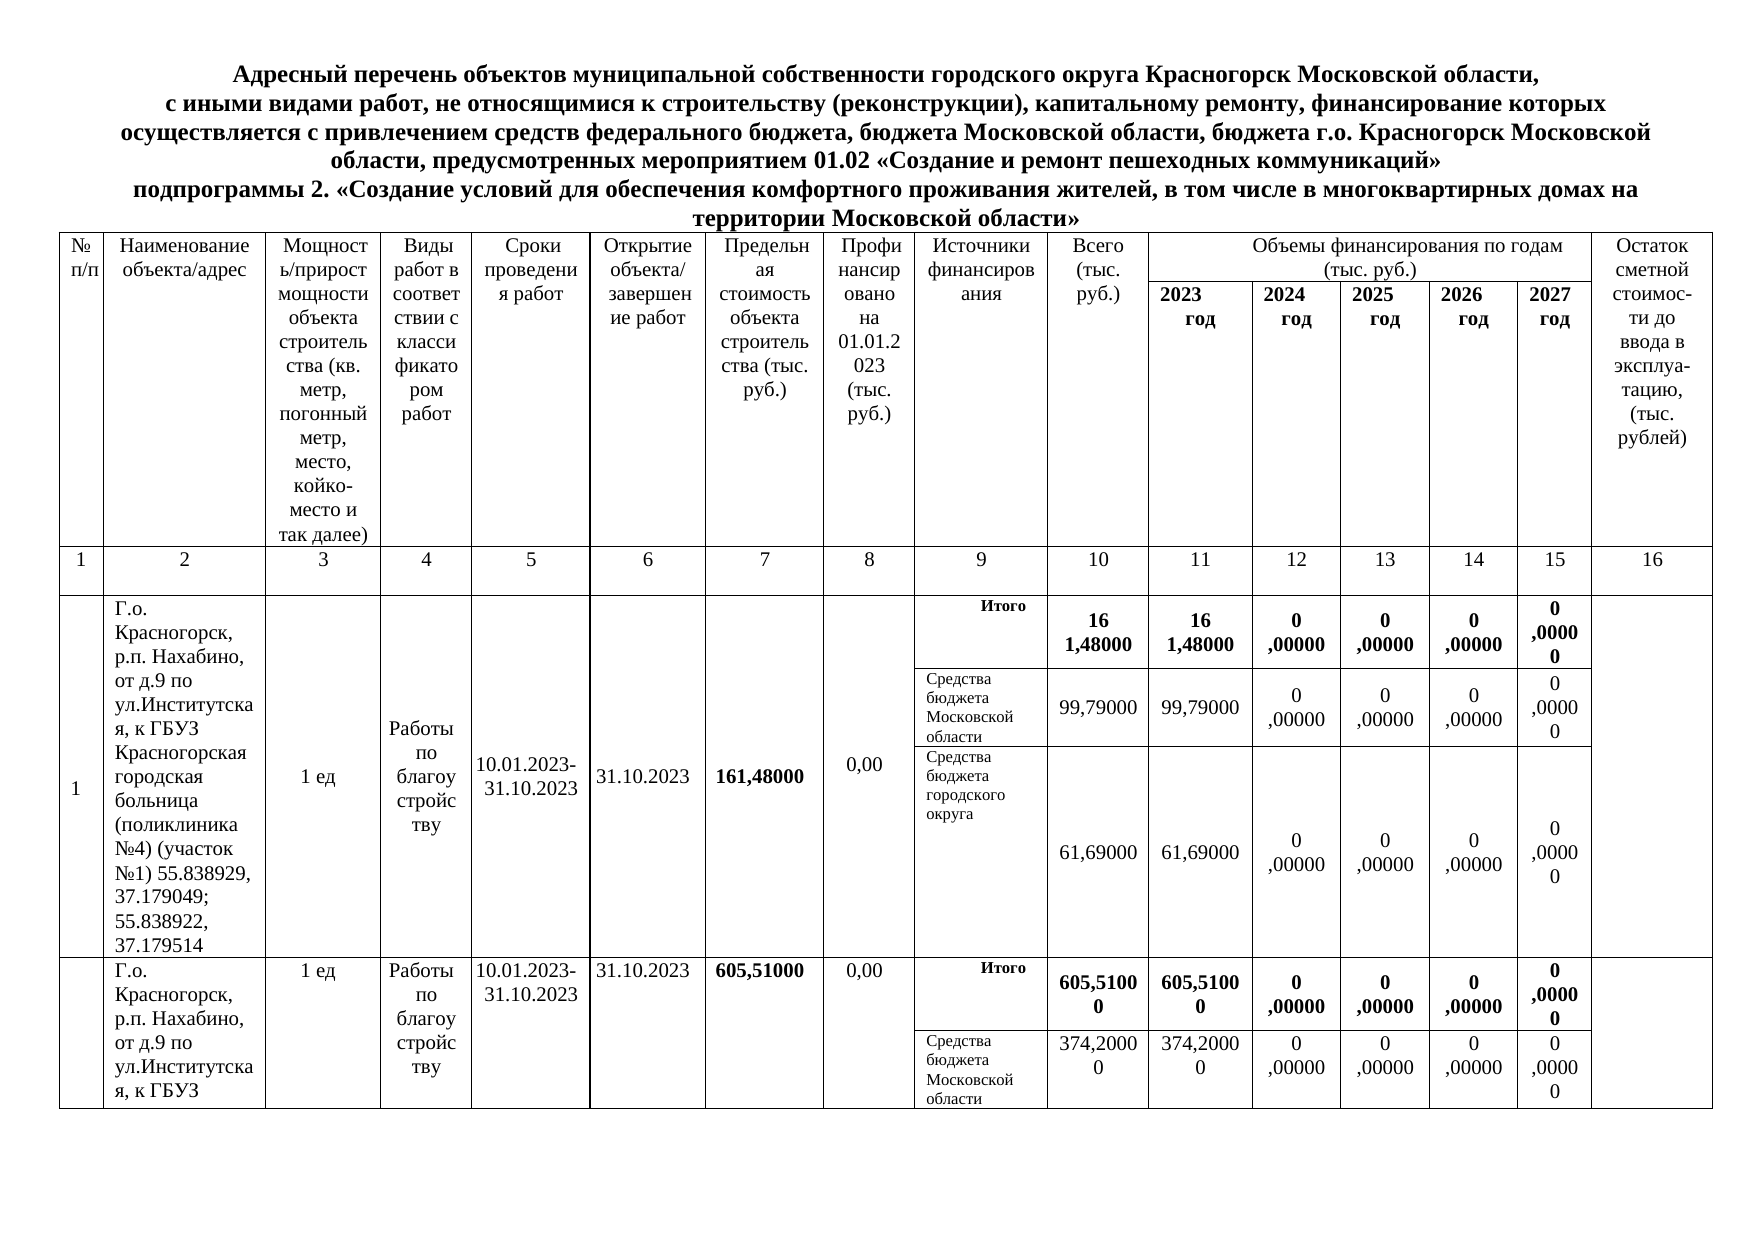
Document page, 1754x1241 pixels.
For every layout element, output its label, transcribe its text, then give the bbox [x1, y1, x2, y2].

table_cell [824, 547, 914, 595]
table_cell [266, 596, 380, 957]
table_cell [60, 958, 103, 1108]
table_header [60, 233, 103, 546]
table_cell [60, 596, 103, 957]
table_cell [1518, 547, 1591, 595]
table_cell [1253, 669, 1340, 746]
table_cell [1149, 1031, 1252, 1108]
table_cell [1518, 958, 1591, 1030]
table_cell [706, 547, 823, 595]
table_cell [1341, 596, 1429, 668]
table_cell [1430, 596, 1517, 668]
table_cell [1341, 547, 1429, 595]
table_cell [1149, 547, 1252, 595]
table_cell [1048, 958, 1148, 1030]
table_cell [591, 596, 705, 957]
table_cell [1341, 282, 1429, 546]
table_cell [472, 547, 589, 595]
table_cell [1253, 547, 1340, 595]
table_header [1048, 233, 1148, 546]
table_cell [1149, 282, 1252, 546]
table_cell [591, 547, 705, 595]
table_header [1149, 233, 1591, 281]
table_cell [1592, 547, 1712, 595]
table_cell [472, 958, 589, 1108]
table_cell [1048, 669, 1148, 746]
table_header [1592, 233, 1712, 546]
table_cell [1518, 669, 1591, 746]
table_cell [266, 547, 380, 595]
text подпрограммы 2. «Создание условий для обеспечения комфортного проживания жителей, в том числе в многоквартирных домах на территории Московской области» [118, 174, 1654, 232]
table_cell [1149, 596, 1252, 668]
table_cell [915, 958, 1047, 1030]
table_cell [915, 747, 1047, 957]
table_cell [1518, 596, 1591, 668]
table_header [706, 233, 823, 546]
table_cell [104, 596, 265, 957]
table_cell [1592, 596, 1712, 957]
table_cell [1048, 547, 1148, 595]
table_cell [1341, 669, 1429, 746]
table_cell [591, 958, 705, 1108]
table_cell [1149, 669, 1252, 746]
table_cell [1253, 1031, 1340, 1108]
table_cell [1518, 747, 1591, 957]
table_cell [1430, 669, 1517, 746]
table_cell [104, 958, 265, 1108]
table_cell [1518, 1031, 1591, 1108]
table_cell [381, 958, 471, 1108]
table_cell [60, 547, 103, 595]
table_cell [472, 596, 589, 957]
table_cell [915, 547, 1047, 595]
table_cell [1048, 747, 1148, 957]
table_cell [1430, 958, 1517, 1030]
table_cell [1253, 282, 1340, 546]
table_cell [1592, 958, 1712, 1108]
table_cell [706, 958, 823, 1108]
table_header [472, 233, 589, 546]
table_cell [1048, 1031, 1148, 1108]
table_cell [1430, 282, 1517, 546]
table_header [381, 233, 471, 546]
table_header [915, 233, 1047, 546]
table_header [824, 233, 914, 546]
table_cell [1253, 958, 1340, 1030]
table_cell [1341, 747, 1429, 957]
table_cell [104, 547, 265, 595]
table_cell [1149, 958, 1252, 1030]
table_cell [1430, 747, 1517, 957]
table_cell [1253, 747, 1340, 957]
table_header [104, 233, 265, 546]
text с иными видами работ, не относящимися к строительству (реконструкции), капитальному ремонту, финансирование которых осуществляется с привлечением средств федерального бюджета, бюджета Московской области, бюджета г.о. Красногорск Московской области, предусмотренных мероприятием 01.02 «Создание и ремонт пешеходных коммуникаций» [118, 88, 1654, 174]
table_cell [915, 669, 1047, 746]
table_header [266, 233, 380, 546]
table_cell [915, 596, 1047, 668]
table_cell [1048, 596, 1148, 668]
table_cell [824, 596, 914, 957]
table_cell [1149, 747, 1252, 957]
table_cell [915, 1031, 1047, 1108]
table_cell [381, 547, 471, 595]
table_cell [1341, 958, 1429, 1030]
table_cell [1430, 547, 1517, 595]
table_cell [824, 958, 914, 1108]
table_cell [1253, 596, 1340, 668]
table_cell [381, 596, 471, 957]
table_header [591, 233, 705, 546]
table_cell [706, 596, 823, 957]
text Адресный перечень объектов муниципальной собственности городского округа Красногорск Московской области, [118, 59, 1654, 88]
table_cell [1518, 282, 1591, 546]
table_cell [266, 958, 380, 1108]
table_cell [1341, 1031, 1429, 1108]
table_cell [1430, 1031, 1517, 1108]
